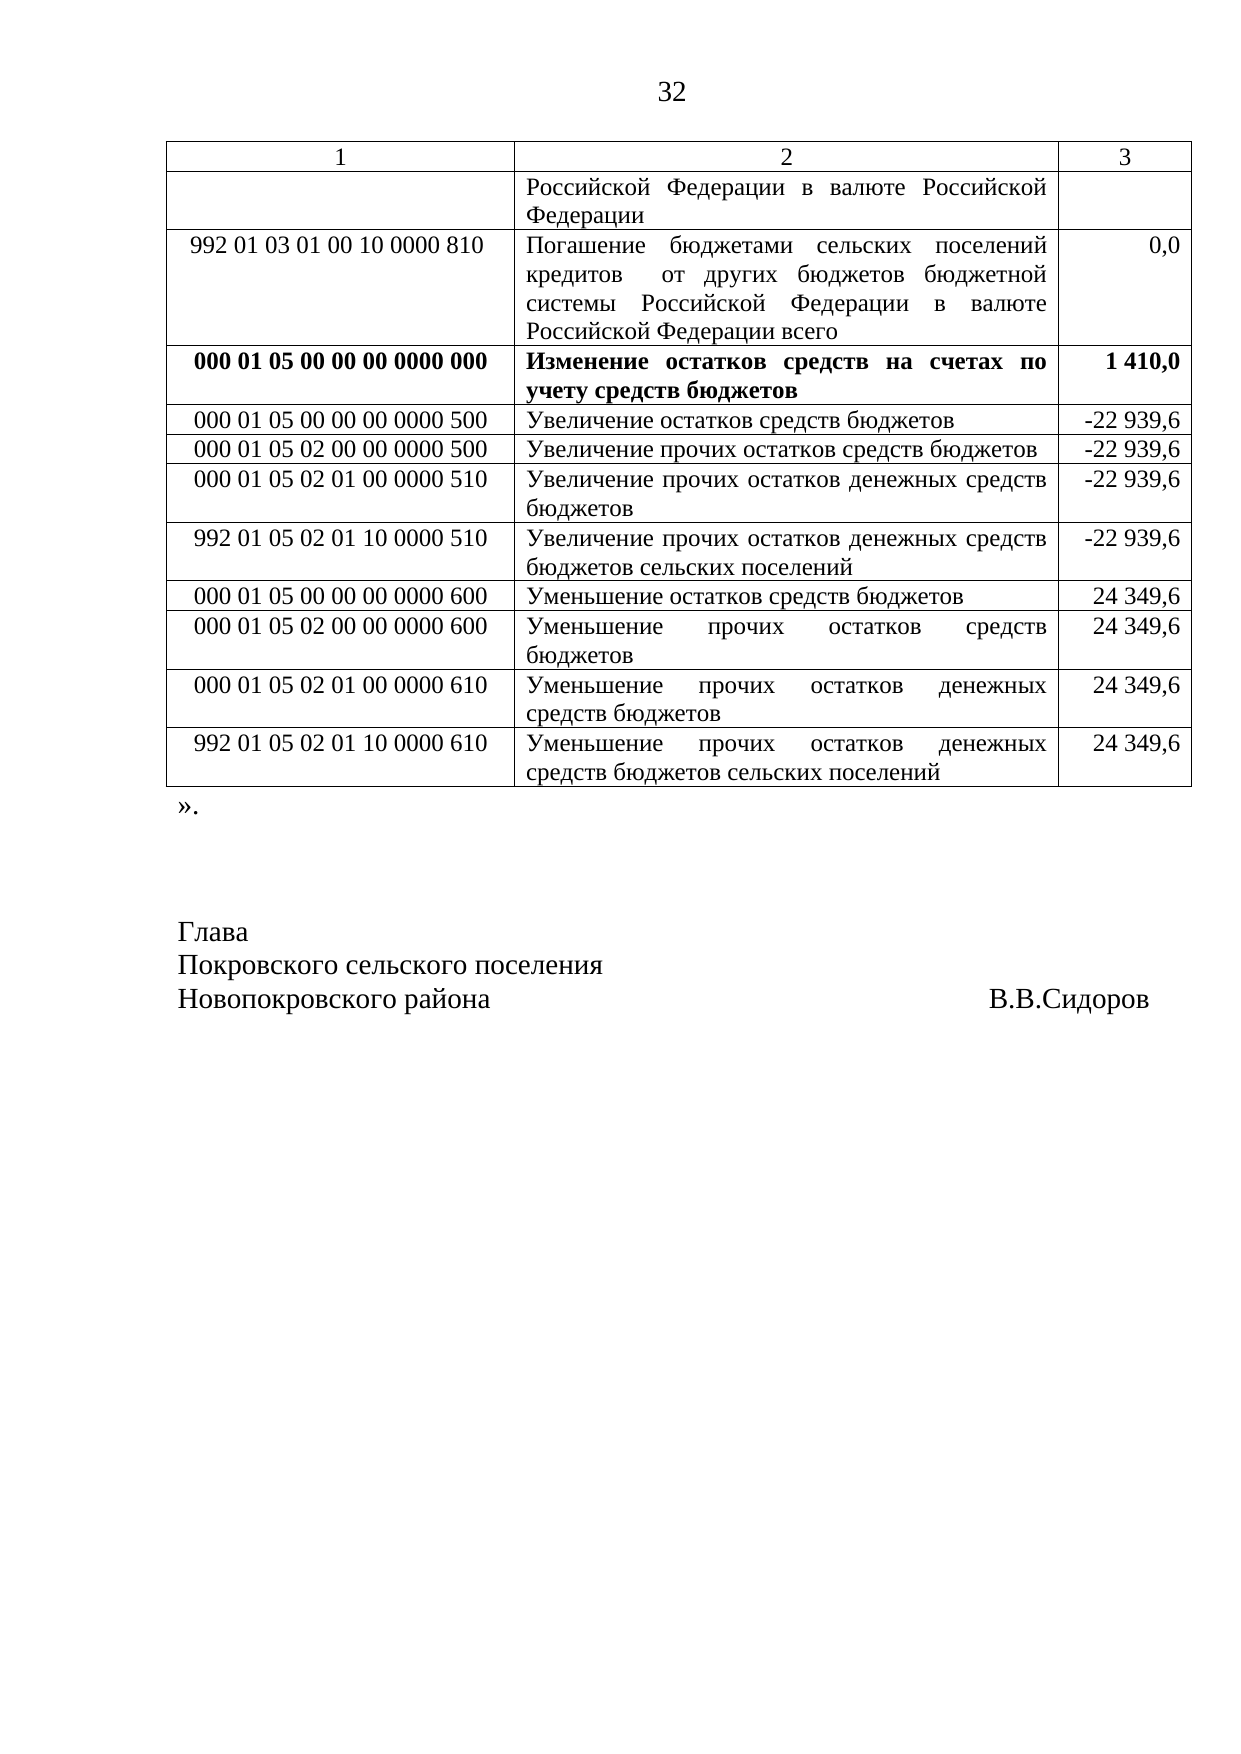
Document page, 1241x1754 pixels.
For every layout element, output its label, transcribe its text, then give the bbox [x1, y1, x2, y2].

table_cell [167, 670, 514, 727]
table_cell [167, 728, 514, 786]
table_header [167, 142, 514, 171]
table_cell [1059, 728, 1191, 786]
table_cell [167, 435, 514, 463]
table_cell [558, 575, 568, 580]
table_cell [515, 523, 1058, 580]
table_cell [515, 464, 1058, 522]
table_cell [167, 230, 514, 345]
text Покровского сельского поселения [177, 947, 1167, 981]
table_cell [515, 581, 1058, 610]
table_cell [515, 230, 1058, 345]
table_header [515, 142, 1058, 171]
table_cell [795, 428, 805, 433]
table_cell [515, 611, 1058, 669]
text ». [177, 787, 1167, 820]
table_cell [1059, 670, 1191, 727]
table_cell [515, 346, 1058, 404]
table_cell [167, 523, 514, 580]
text Глава [177, 914, 1167, 947]
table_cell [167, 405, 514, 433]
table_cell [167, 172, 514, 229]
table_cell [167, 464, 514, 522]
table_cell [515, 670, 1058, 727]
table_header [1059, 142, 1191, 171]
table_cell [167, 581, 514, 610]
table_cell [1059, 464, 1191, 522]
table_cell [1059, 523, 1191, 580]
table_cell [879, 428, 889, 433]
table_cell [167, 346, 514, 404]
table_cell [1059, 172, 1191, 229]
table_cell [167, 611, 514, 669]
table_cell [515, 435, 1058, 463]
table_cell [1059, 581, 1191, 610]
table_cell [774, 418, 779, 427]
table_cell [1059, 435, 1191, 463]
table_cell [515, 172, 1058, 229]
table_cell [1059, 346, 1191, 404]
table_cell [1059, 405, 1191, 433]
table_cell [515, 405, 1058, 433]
text Новопокровского района В.В.Сидоров [177, 981, 1167, 1014]
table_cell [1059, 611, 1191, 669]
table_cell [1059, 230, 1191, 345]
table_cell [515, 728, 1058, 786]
